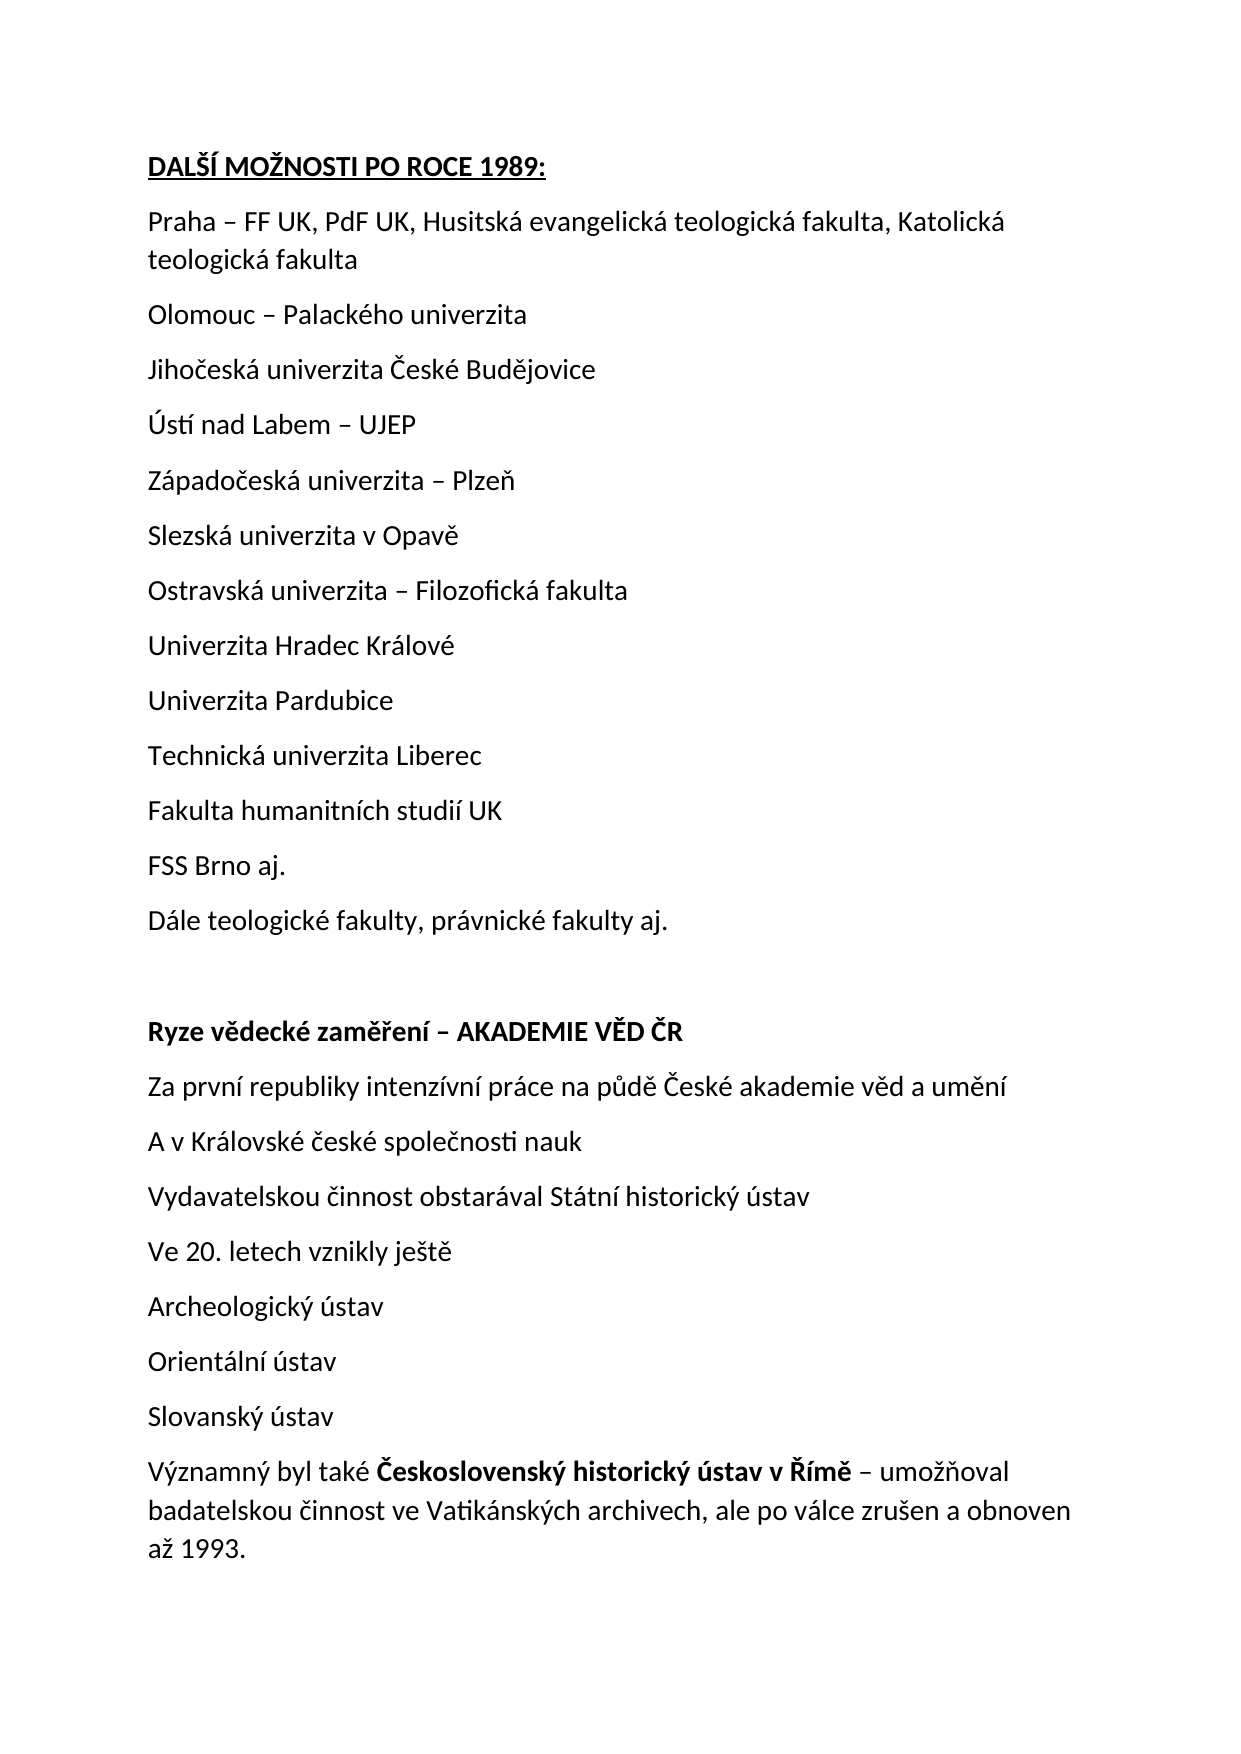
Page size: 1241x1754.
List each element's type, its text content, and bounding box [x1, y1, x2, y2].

text Za první republiky intenzívní práce na půdě České akademie věd a umění [148, 1068, 1093, 1103]
text Fakulta humanitních studií UK [148, 792, 1093, 828]
text Univerzita Hradec Králové [148, 627, 1093, 662]
text Praha – FF UK, PdF UK, Husitská evangelická teologická fakulta, Katolická teologická fakulta [148, 203, 1093, 277]
text Ostravská univerzita – Filozofická fakulta [148, 572, 1093, 607]
text Univerzita Pardubice [148, 682, 1093, 718]
text Slezská univerzita v Opavě [148, 517, 1093, 552]
text DALŠÍ MOŽNOSTI PO ROCE 1989: [148, 148, 1093, 183]
text Ryze vědecké zaměření – AKADEMIE VĚD ČR [148, 1013, 1093, 1048]
text A v Královské české společnosti nauk [148, 1123, 1093, 1158]
text Ústí nad Labem – UJEP [148, 406, 1093, 442]
text Slovanský ústav [148, 1398, 1093, 1434]
text Významný byl také Československý historický ústav v Římě – umožňoval badatelskou činnost ve Vatikánských archivech, ale po válce zrušen a obnoven až 1993. [148, 1453, 1093, 1566]
text Technická univerzita Liberec [148, 737, 1093, 773]
text Orientální ústav [148, 1343, 1093, 1379]
text Olomouc – Palackého univerzita [148, 296, 1093, 332]
text Vydavatelskou činnost obstarával Státní historický ústav [148, 1178, 1093, 1213]
text Ve 20. letech vznikly ještě [148, 1233, 1093, 1269]
text FSS Brno aj. [148, 847, 1093, 883]
text Dále teologické fakulty, právnické fakulty aj. [148, 902, 1093, 938]
text Jihočeská univerzita České Budějovice [148, 351, 1093, 387]
text Archeologický ústav [148, 1288, 1093, 1324]
text Západočeská univerzita – Plzeň [148, 462, 1093, 497]
